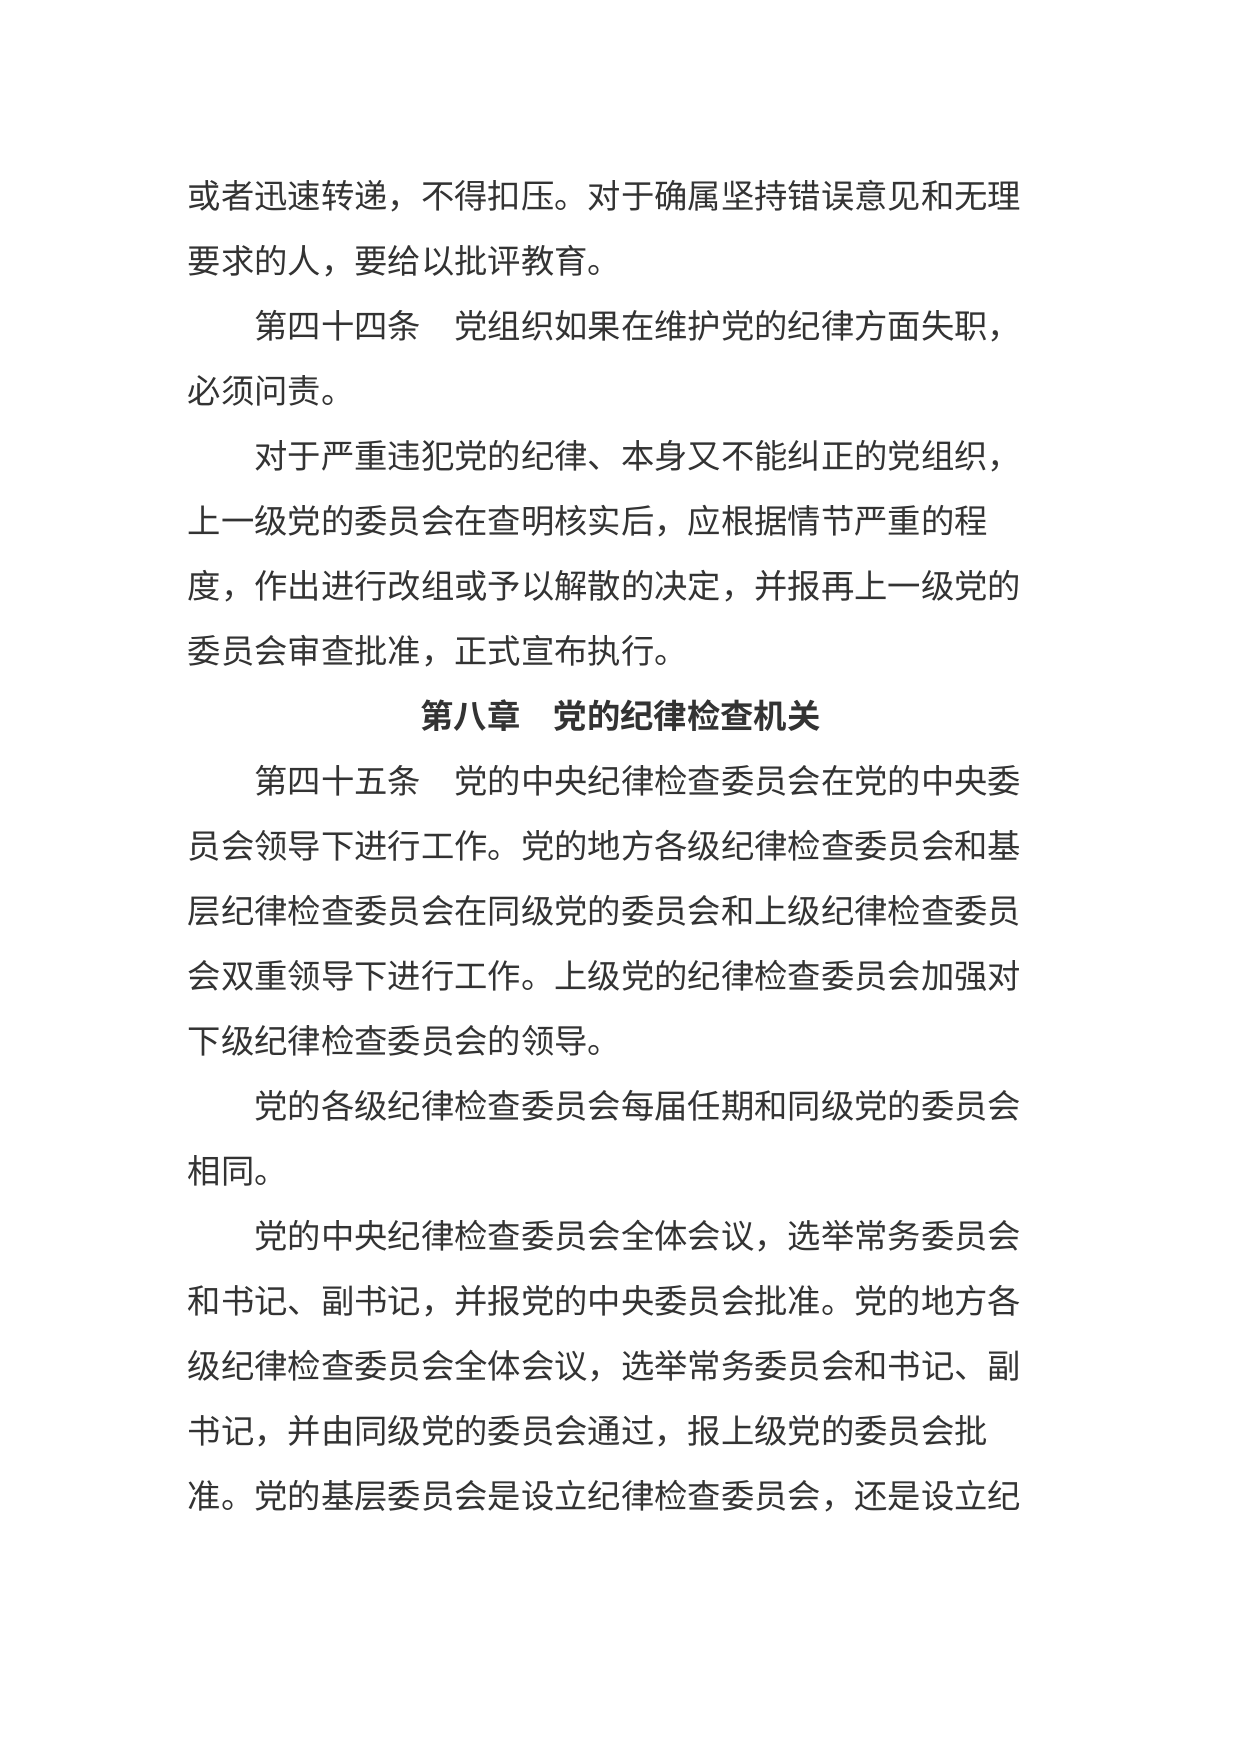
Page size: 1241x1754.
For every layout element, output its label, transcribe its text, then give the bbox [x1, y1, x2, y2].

text 对于严重违犯党的纪律、本身又不能纠正的党组织，上一级党的委员会在查明核实后，应根据情节严重的程度，作出进行改组或予以解散的决定，并报再上一级党的委员会审查批准，正式宣布执行。 [187, 422, 1053, 682]
text 第四十四条 党组织如果在维护党的纪律方面失职，必须问责。 [187, 292, 1053, 422]
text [187, 162, 1053, 292]
subtitle 第八章 党的纪律检查机关 [187, 682, 1053, 747]
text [187, 1202, 1053, 1527]
text 第四十五条 党的中央纪律检查委员会在党的中央委员会领导下进行工作。党的地方各级纪律检查委员会和基层纪律检查委员会在同级党的委员会和上级纪律检查委员会双重领导下进行工作。上级党的纪律检查委员会加强对下级纪律检查委员会的领导。 [187, 747, 1053, 1072]
text 党的各级纪律检查委员会每届任期和同级党的委员会相同。 [187, 1072, 1053, 1202]
